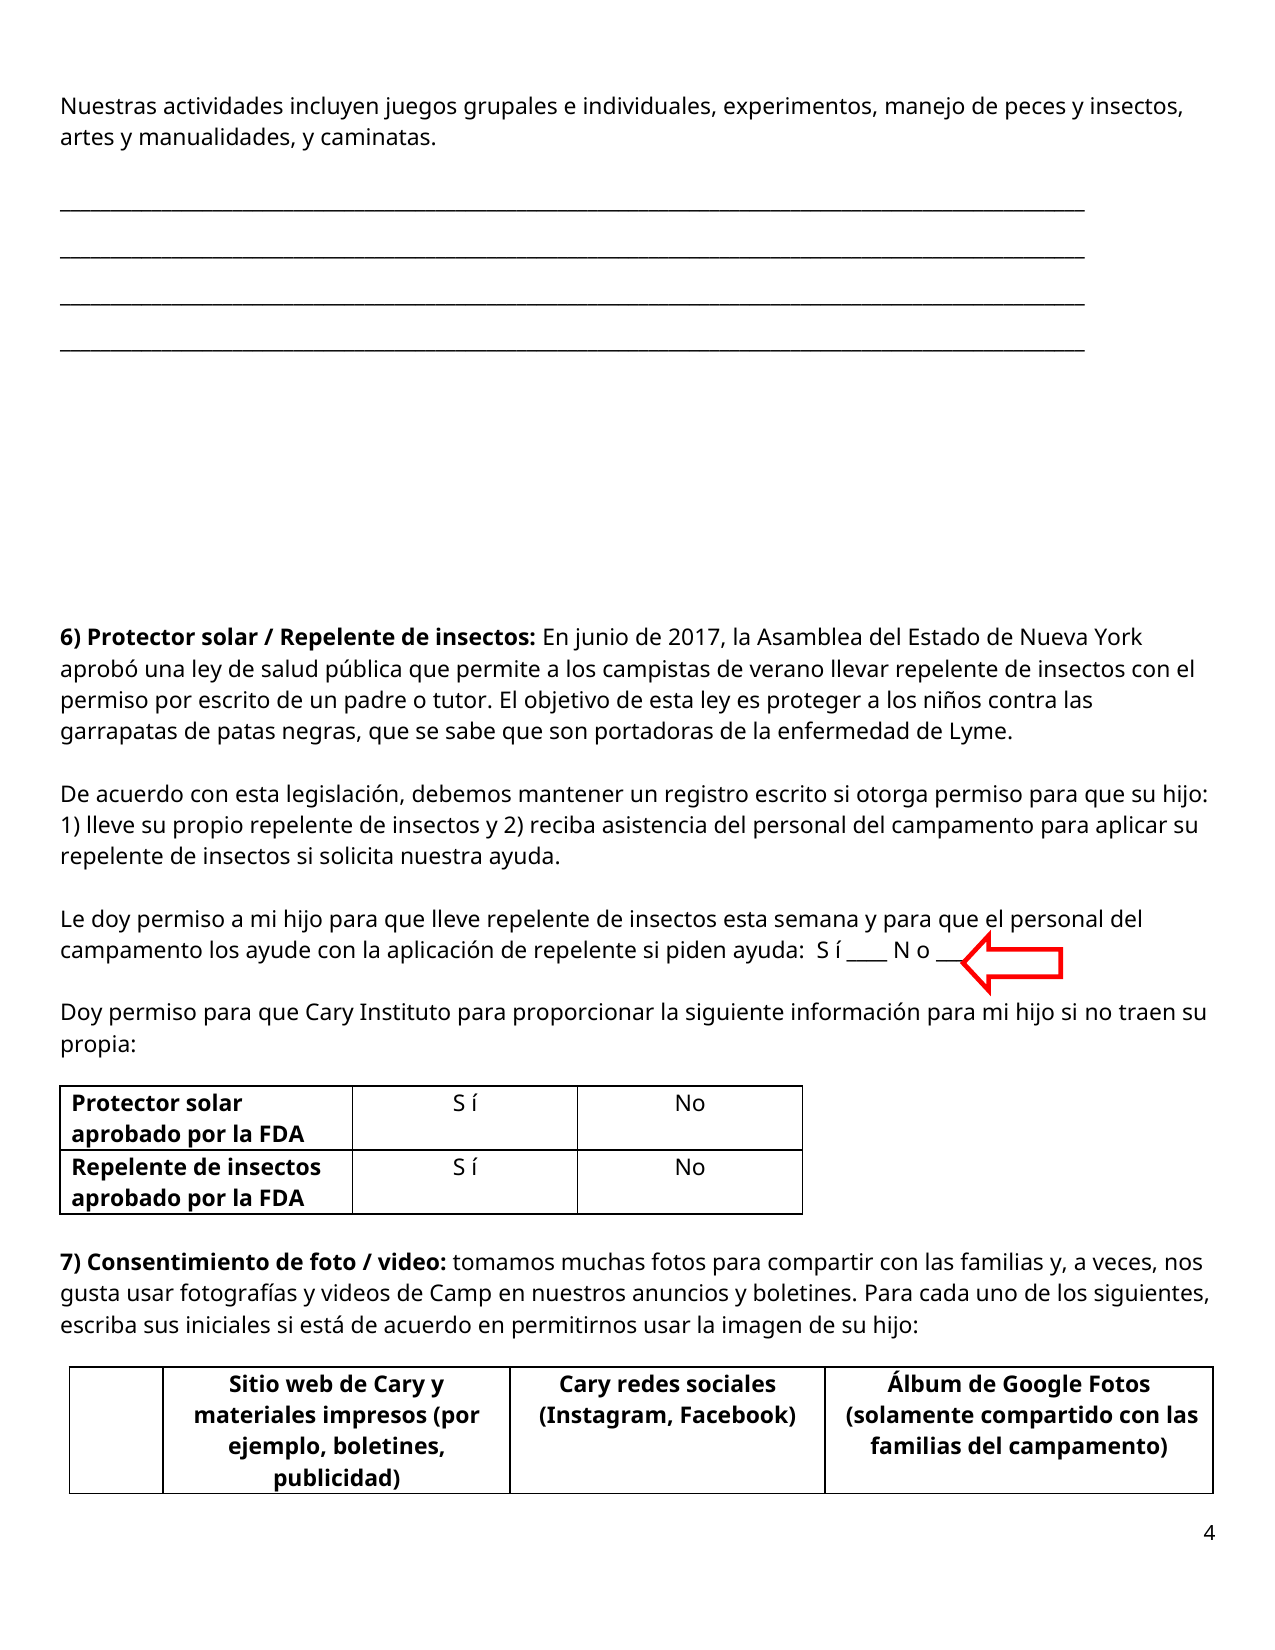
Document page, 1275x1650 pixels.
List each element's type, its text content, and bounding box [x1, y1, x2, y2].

table_header S í [353, 1087, 577, 1149]
table_header [70, 1368, 162, 1493]
text _____________________________________________________________________________________________________ [60, 277, 1215, 309]
text 7) Consentimiento de foto / video: tomamos muchas fotos para compartir con las familias y, a veces, nos gusta usar fotografías y videos de Camp en nuestros anuncios y boletines. Para cada uno de los siguientes, escriba sus iniciales si está de acuerdo en permitirnos usar la imagen de su hijo: [60, 1246, 1215, 1340]
text De acuerdo con esta legislación, debemos mantener un registro escrito si otorga permiso para que su hijo: 1) lleve su propio repelente de insectos y 2) reciba asistencia del personal del campamento para aplicar su repelente de insectos si solicita nuestra ayuda. [60, 777, 1215, 871]
text _____________________________________________________________________________________________________ [60, 231, 1215, 262]
text Nuestras actividades incluyen juegos grupales e individuales, experimentos, manejo de peces y insectos, artes y manualidades, y caminatas. [60, 90, 1215, 152]
table_header Cary redes sociales (Instagram, Facebook) [511, 1368, 824, 1493]
table_header No [578, 1087, 802, 1149]
table_header Protector solar aprobado por la FDA [61, 1087, 352, 1149]
table_header Sitio web de Cary y materiales impresos (por ejemplo, boletines, publicidad) [164, 1368, 509, 1493]
table_cell Repelente de insectos aprobado por la FDA [61, 1151, 352, 1213]
table_cell No [578, 1151, 802, 1213]
text _____________________________________________________________________________________________________ [60, 184, 1215, 215]
text 6) Protector solar / Repelente de insectos: En junio de 2017, la Asamblea del Estado de Nueva York aprobó una ley de salud pública que permite a los campistas de verano llevar repelente de insectos con el permiso por escrito de un padre o tutor. El objetivo de esta ley es proteger a los niños contra las garrapatas de patas negras, que se sabe que son portadoras de la enfermedad de Lyme. [60, 621, 1215, 746]
text Le doy permiso a mi hijo para que lleve repelente de insectos esta semana y para que el personal del campamento los ayude con la aplicación de repelente si piden ayuda: S í ____ N o _____ [60, 902, 1215, 965]
text _____________________________________________________________________________________________________ [60, 324, 1215, 356]
text Doy permiso para que Cary Instituto para proporcionar la siguiente información para mi hijo si no traen su propia: [60, 996, 1215, 1059]
table_header Álbum de Google Fotos (solamente compartido con las familias del campamento) [826, 1368, 1212, 1493]
table_cell S í [353, 1151, 577, 1213]
